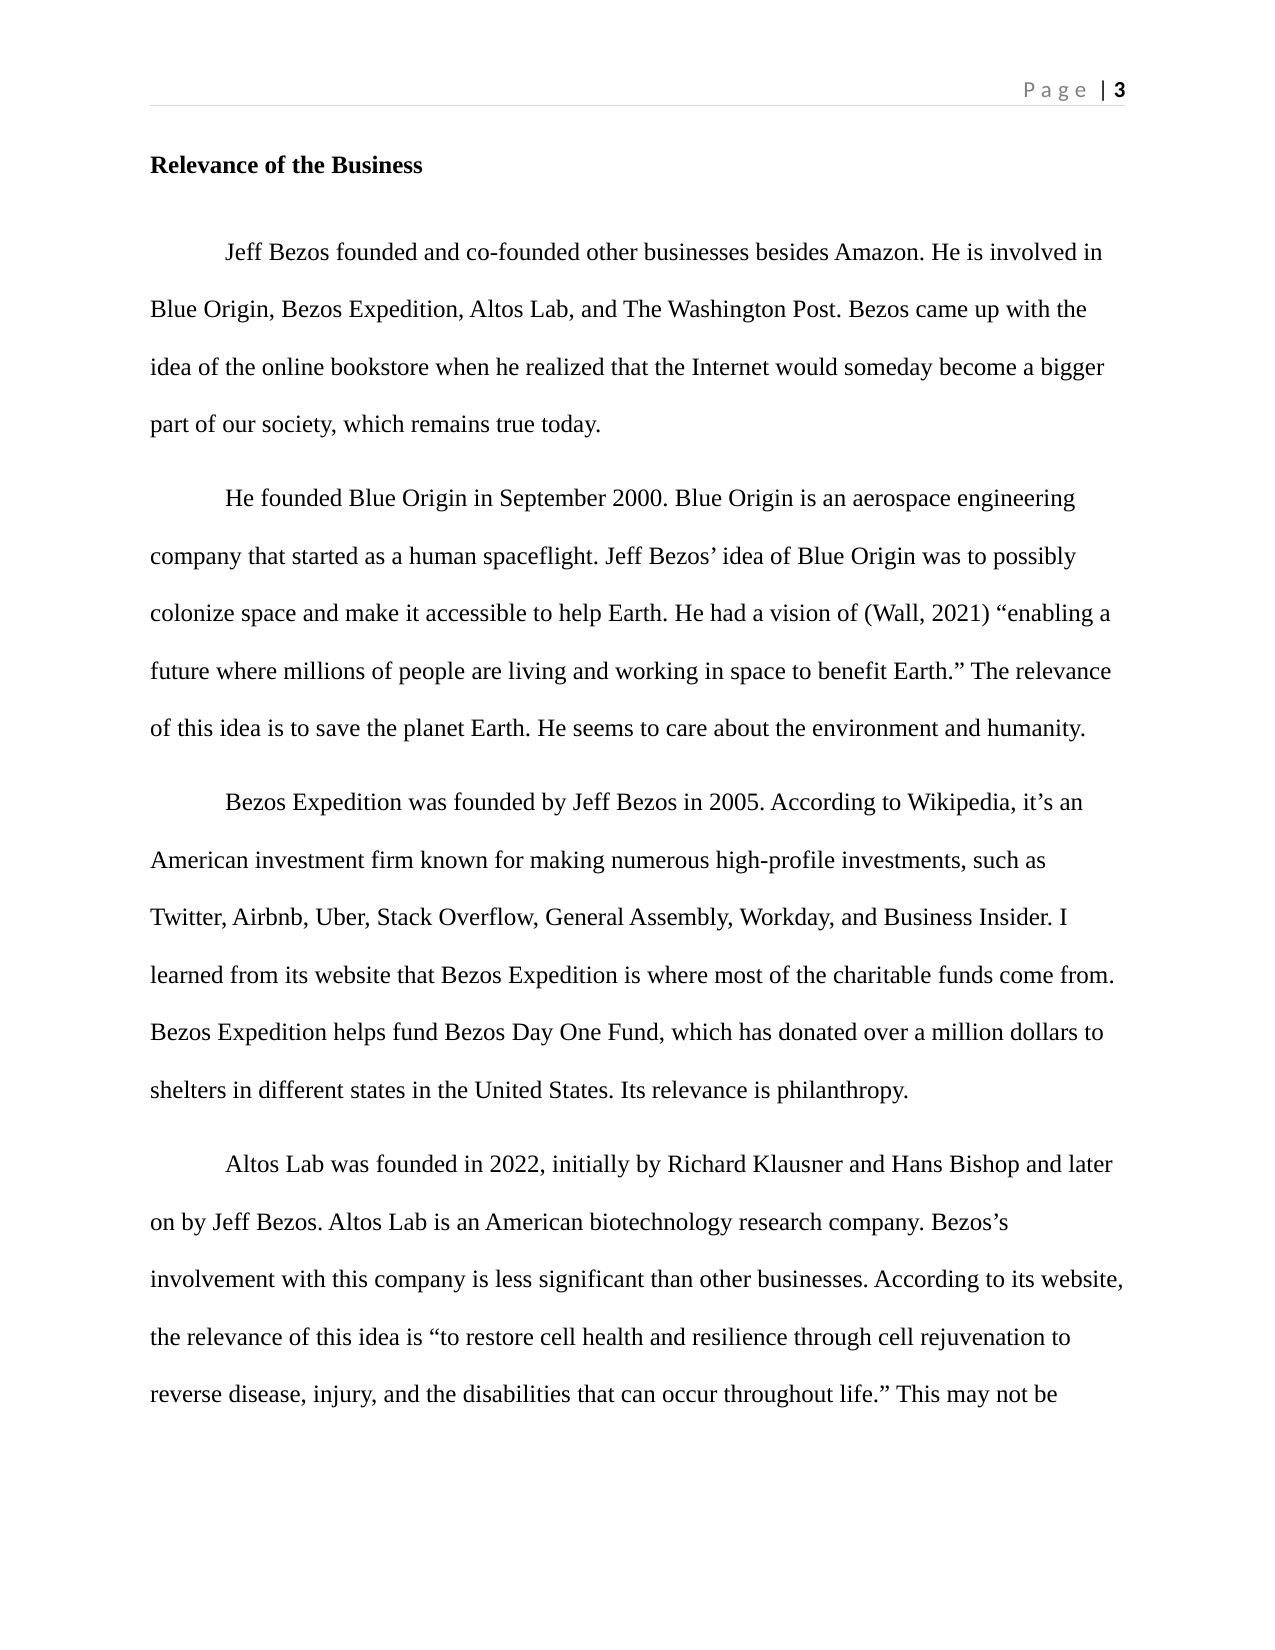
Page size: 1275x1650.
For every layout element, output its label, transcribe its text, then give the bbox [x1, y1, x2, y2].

text Relevance of the Business [150, 150, 1125, 179]
text Jeff Bezos founded and co-founded other businesses besides Amazon. He is involved in Blue Origin, Bezos Expedition, Altos Lab, and The Washington Post. Bezos came up with the idea of the online bookstore when he realized that the Internet would someday become a bigger part of our society, which remains true today. [150, 237, 1125, 438]
text He founded Blue Origin in September 2000. Blue Origin is an aerospace engineering company that started as a human spaceflight. Jeff Bezos’ idea of Blue Origin was to possibly colonize space and make it accessible to help Earth. He had a vision of (Wall, 2021) “enabling a future where millions of people are living and working in space to benefit Earth.” The relevance of this idea is to save the planet Earth. He seems to care about the environment and humanity. [150, 483, 1125, 742]
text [150, 1149, 1125, 1408]
text Bezos Expedition was founded by Jeff Bezos in 2005. According to Wikipedia, it’s an American investment firm known for making numerous high-profile investments, such as Twitter, Airbnb, Uber, Stack Overflow, General Assembly, Workday, and Business Insider. I learned from its website that Bezos Expedition is where most of the charitable funds come from. Bezos Expedition helps fund Bezos Day One Fund, which has donated over a million dollars to shelters in different states in the United States. Its relevance is philanthropy. [150, 787, 1125, 1104]
